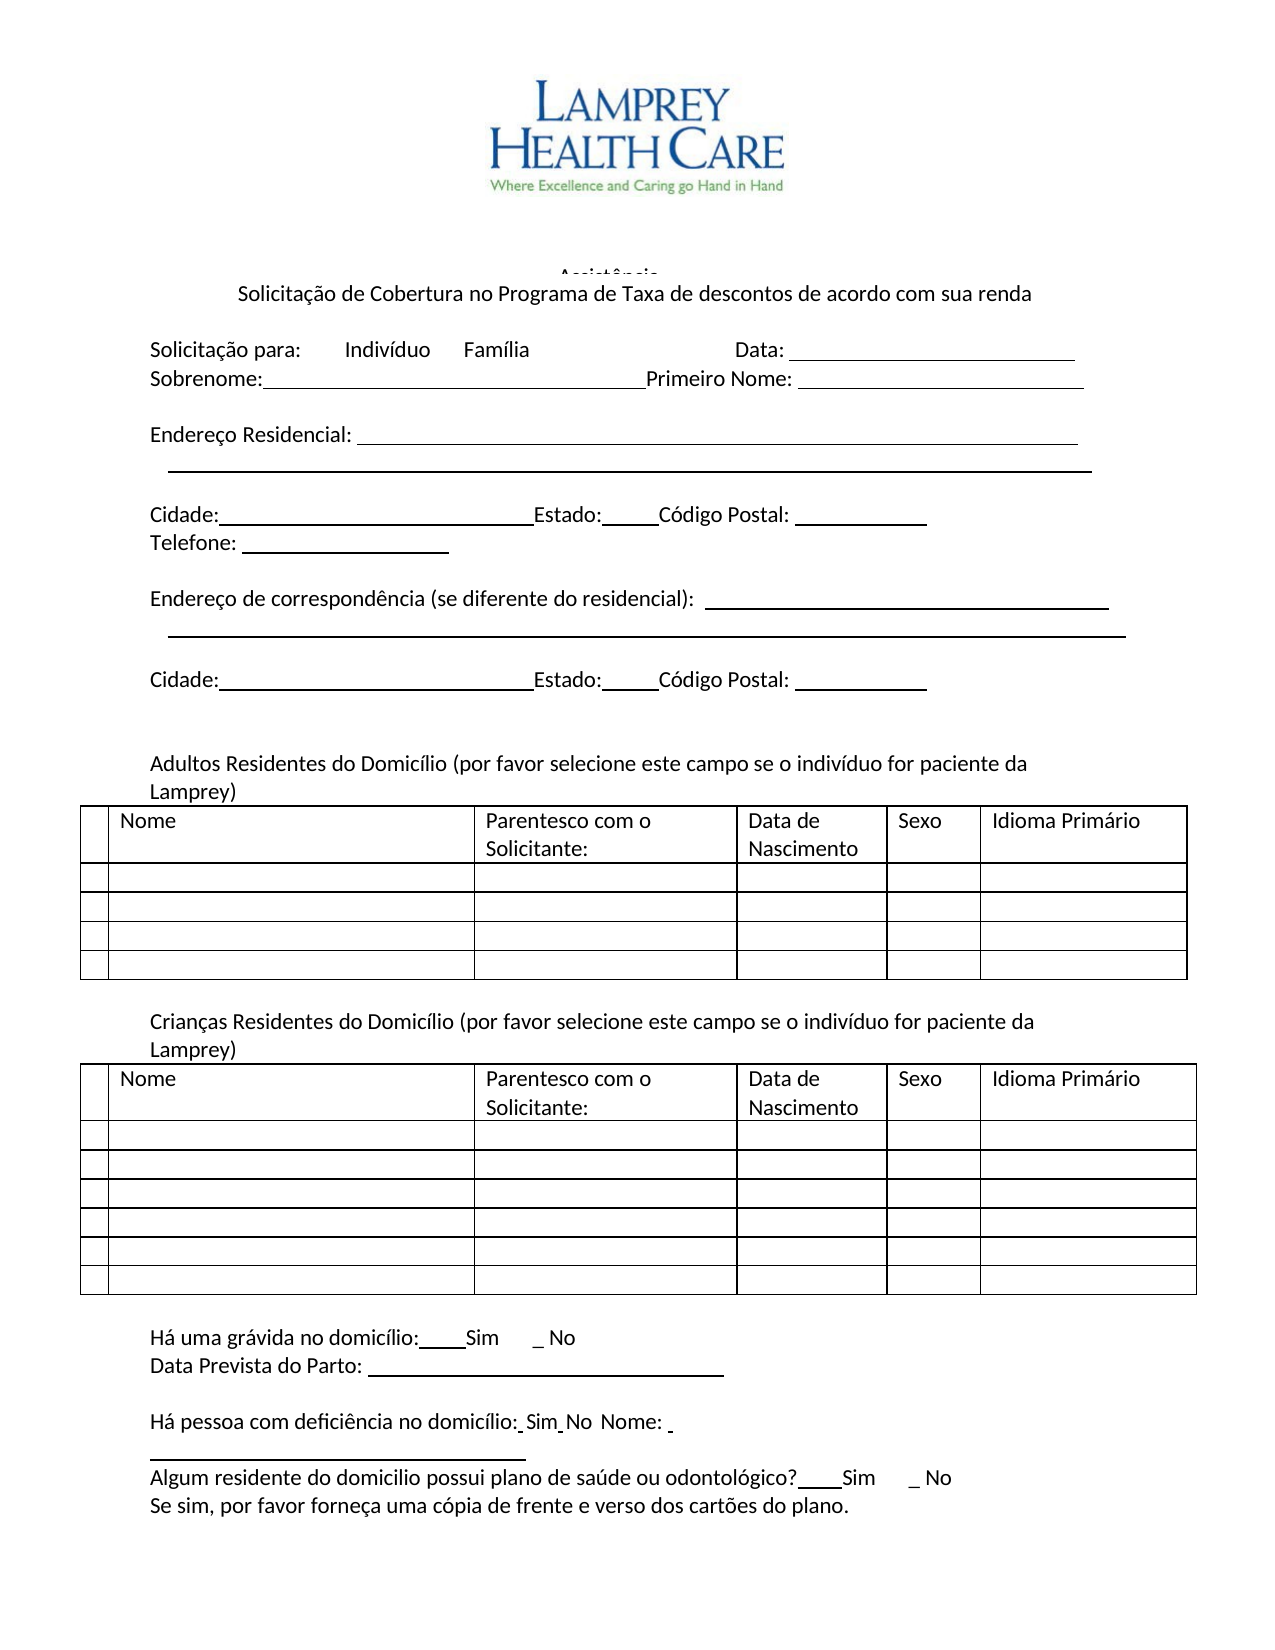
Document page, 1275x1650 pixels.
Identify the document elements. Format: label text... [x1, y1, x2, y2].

table_cell [475, 1209, 736, 1236]
table_header Data de Nascimento [738, 1065, 886, 1120]
table_cell [475, 1121, 736, 1149]
table_header Idioma Primário [981, 807, 1186, 862]
table_header Sexo [888, 1065, 980, 1120]
table_cell [981, 1151, 1196, 1178]
table_cell [475, 1266, 736, 1294]
table_cell [738, 951, 886, 978]
table_cell [888, 864, 980, 891]
table_cell [81, 1121, 108, 1149]
table_cell [81, 864, 108, 891]
table_cell [475, 1238, 736, 1265]
table_cell [888, 1209, 980, 1236]
table_cell [981, 1209, 1196, 1236]
table_cell [888, 1238, 980, 1265]
table_header Idioma Primário [981, 1065, 1196, 1120]
table_header Parentesco com o Solicitante: [475, 1065, 736, 1120]
table_cell [109, 1180, 474, 1207]
text Cidade: Estado: Código Postal: Telefone: [150, 500, 927, 556]
text Crianças Residentes do Domicílio (por favor selecione este campo se o indivíduo for paciente da Lamprey) [150, 1007, 1084, 1063]
table_cell [981, 1121, 1196, 1149]
table_cell [738, 1121, 886, 1149]
table_cell [475, 864, 736, 891]
table_cell [738, 1151, 886, 1178]
table_cell [109, 1151, 474, 1178]
table_cell [738, 893, 886, 921]
table_header Data de Nascimento [738, 807, 886, 862]
table_cell [81, 1209, 108, 1236]
text Algum residente do domicilio possui plano de saúde ou odontológico? Sim _ No Se sim, por favor forneça uma cópia de frente e verso dos cartões do plano. [150, 1463, 958, 1519]
table_cell [109, 1209, 474, 1236]
text Há pessoa com deficiência no domicílio: Sim No Nome: [150, 1407, 682, 1463]
table_cell [981, 951, 1186, 978]
table_cell [81, 951, 108, 978]
table_cell [109, 951, 474, 978]
table_cell [475, 1151, 736, 1178]
table_cell [738, 1238, 886, 1265]
text Endereço de correspondência (se diferente do residencial): [150, 584, 1208, 612]
table_cell [81, 893, 108, 921]
table_cell [475, 1180, 736, 1207]
table_cell [981, 922, 1186, 949]
table_cell [81, 1151, 108, 1178]
table_cell [109, 1266, 474, 1294]
table_header Sexo [888, 807, 980, 862]
text Solicitação de Cobertura no Programa de Taxa de descontos de acordo com sua renda [150, 279, 1208, 308]
table_header Parentesco com o Solicitante: [475, 807, 736, 862]
table_cell [888, 1151, 980, 1178]
table_cell [109, 893, 474, 921]
table_cell [981, 1266, 1196, 1294]
text Endereço Residencial: [150, 420, 1208, 448]
table_cell [109, 1238, 474, 1265]
table_cell [738, 1180, 886, 1207]
table_header [81, 1065, 108, 1120]
table_cell [981, 864, 1186, 891]
table_cell [888, 951, 980, 978]
table_cell [475, 922, 736, 949]
table_header [81, 807, 108, 862]
table_cell [738, 1266, 886, 1294]
table_cell [981, 893, 1186, 921]
table_cell [81, 1266, 108, 1294]
table_cell [109, 922, 474, 949]
table_cell [81, 1180, 108, 1207]
text Adultos Residentes do Domicílio (por favor selecione este campo se o indivíduo for paciente da Lamprey) [149, 749, 1084, 805]
table_cell [738, 1209, 886, 1236]
table_header Nome [109, 1065, 474, 1120]
table_cell [981, 1238, 1196, 1265]
table_header Nome [109, 807, 474, 862]
table_cell [888, 1266, 980, 1294]
table_cell [738, 864, 886, 891]
text Cidade: Estado: Código Postal: [150, 665, 1208, 693]
table_cell [81, 1238, 108, 1265]
table_cell [475, 951, 736, 978]
table_cell [888, 1180, 980, 1207]
table_cell [738, 922, 886, 949]
table_cell [888, 1121, 980, 1149]
table_cell [109, 1121, 474, 1149]
table_cell [109, 864, 474, 891]
table_cell [81, 922, 108, 949]
picture [485, 74, 789, 197]
table_cell [888, 922, 980, 949]
table_cell [475, 893, 736, 921]
text Data Prevista do Parto: [150, 1351, 1208, 1379]
table_cell [888, 893, 980, 921]
text Há uma grávida no domicílio: Sim _ No [150, 1323, 1208, 1351]
table_cell [981, 1180, 1196, 1207]
text Solicitação para: Indivíduo Família Data: Sobrenome: Primeiro Nome: [150, 336, 1084, 392]
